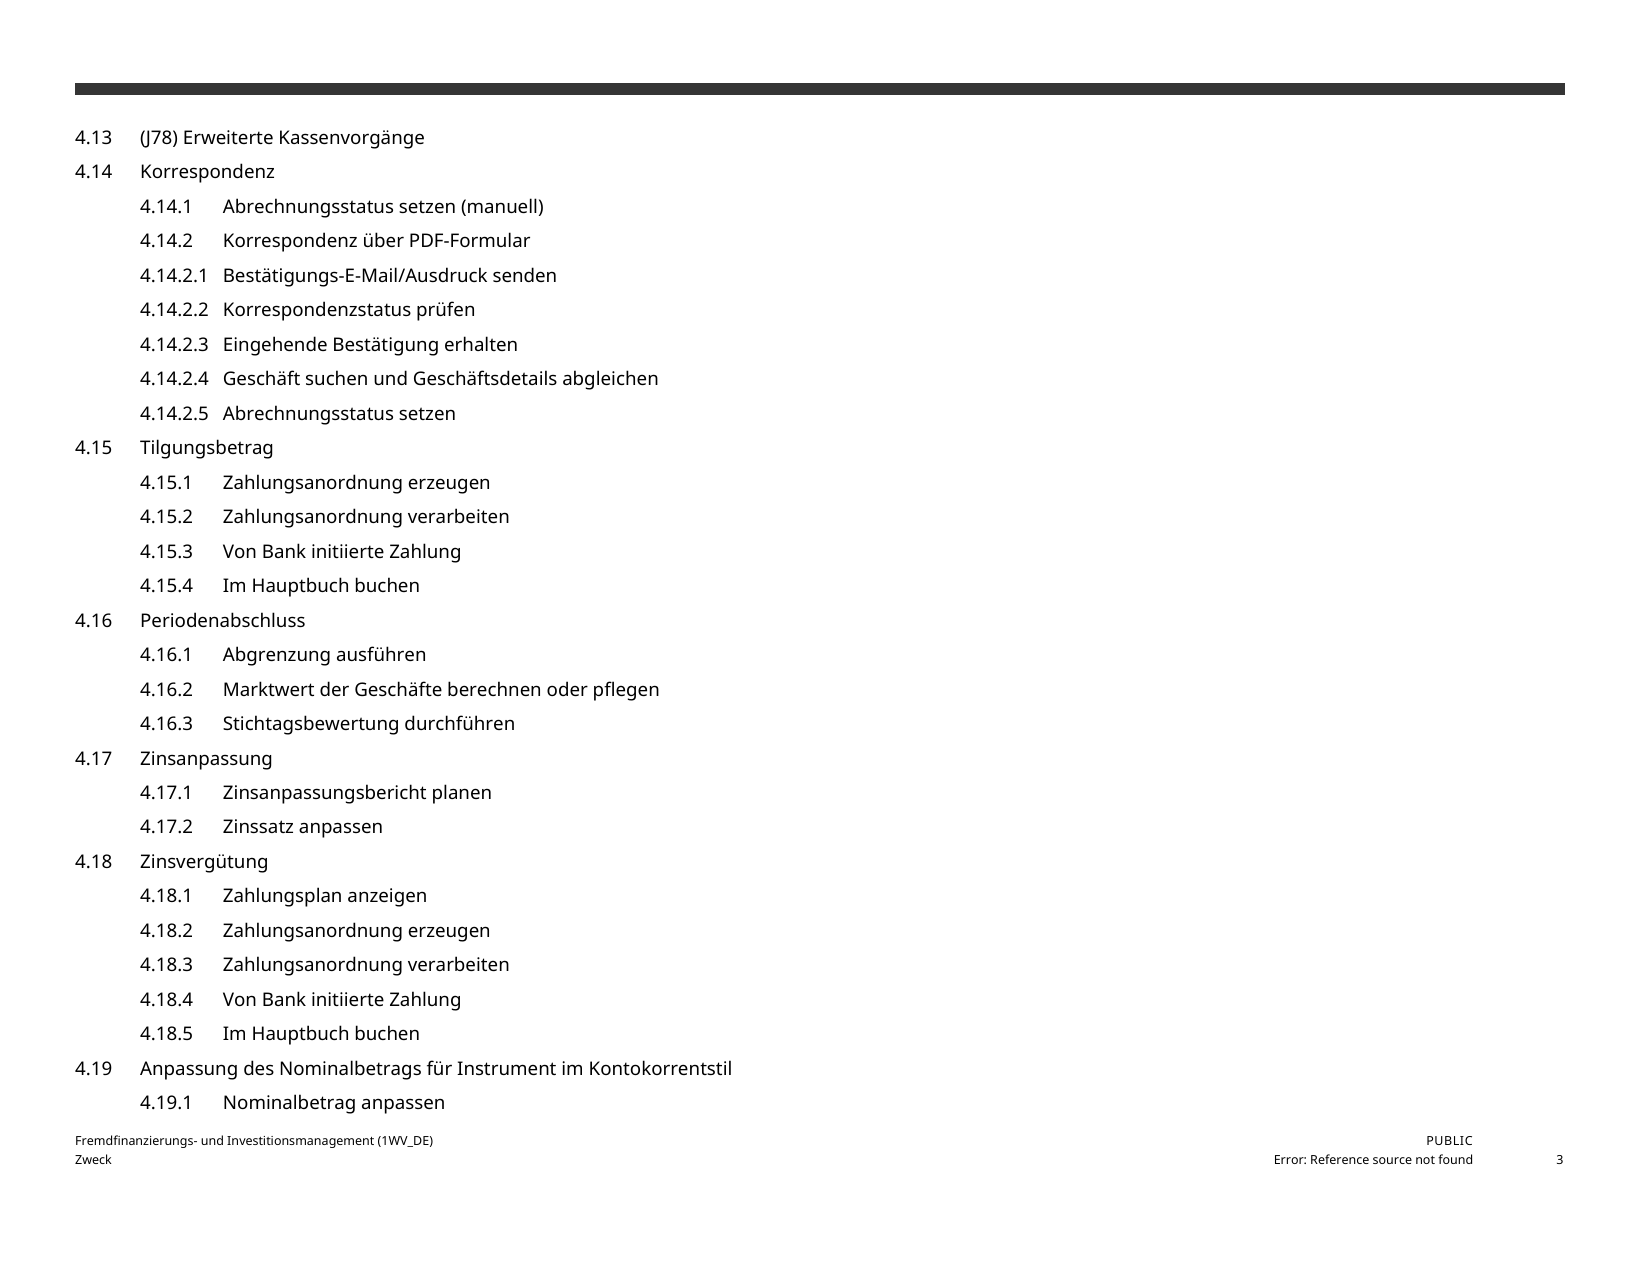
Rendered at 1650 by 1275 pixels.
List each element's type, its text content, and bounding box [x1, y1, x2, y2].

text 4.16.3 Stichtagsbewertung durchführen 102 [140, 710, 1500, 736]
text 4.19.1 Nominalbetrag anpassen 120 [140, 1089, 1500, 1115]
text 4.18.1 Zahlungsplan anzeigen 109 [140, 883, 1500, 908]
text 4.14.2 Korrespondenz über PDF-Formular 78 [140, 228, 1500, 253]
text 4.14 Korrespondenz 76 [75, 159, 1500, 184]
text 4.16.1 Abgrenzung ausführen 96 [140, 641, 1500, 667]
text 4.16 Periodenabschluss 96 [75, 607, 1500, 632]
text 4.19 Anpassung des Nominalbetrags für Instrument im Kontokorrentstil 120 [75, 1055, 1500, 1081]
text 4.18.5 Im Hauptbuch buchen 117 [140, 1021, 1500, 1046]
text 4.13 (J78) Erweiterte Kassenvorgänge 75 [75, 124, 1500, 150]
text 4.18.3 Zahlungsanordnung verarbeiten 113 [140, 952, 1500, 977]
text 4.15 Tilgungsbetrag 86 [75, 434, 1500, 460]
text 4.14.2.2 Korrespondenzstatus prüfen 79 [140, 297, 1476, 322]
text 4.15.2 Zahlungsanordnung verarbeiten 89 [140, 503, 1500, 529]
text 4.14.1 Abrechnungsstatus setzen (manuell) 76 [140, 193, 1500, 219]
text 4.14.2.5 Abrechnungsstatus setzen 85 [140, 400, 1476, 426]
text 4.16.2 Marktwert der Geschäfte berechnen oder pflegen 98 [140, 676, 1500, 701]
text 4.14.2.4 Geschäft suchen und Geschäftsdetails abgleichen 82 [140, 366, 1476, 391]
text 4.17.2 Zinssatz anpassen 107 [140, 814, 1500, 839]
text 4.14.2.1 Bestätigungs-E-Mail/Ausdruck senden 79 [140, 262, 1476, 288]
text 4.18 Zinsvergütung 109 [75, 848, 1500, 874]
text 4.15.3 Von Bank initiierte Zahlung 92 [140, 538, 1500, 563]
text 4.18.2 Zahlungsanordnung erzeugen 111 [140, 917, 1500, 943]
text 4.18.4 Von Bank initiierte Zahlung 116 [140, 986, 1500, 1012]
text 4.14.2.3 Eingehende Bestätigung erhalten 82 [140, 331, 1476, 357]
text 4.17 Zinsanpassung 105 [75, 745, 1500, 770]
text 4.15.1 Zahlungsanordnung erzeugen 87 [140, 469, 1500, 494]
text 4.17.1 Zinsanpassungsbericht planen 105 [140, 779, 1500, 805]
text 4.15.4 Im Hauptbuch buchen 93 [140, 572, 1500, 598]
